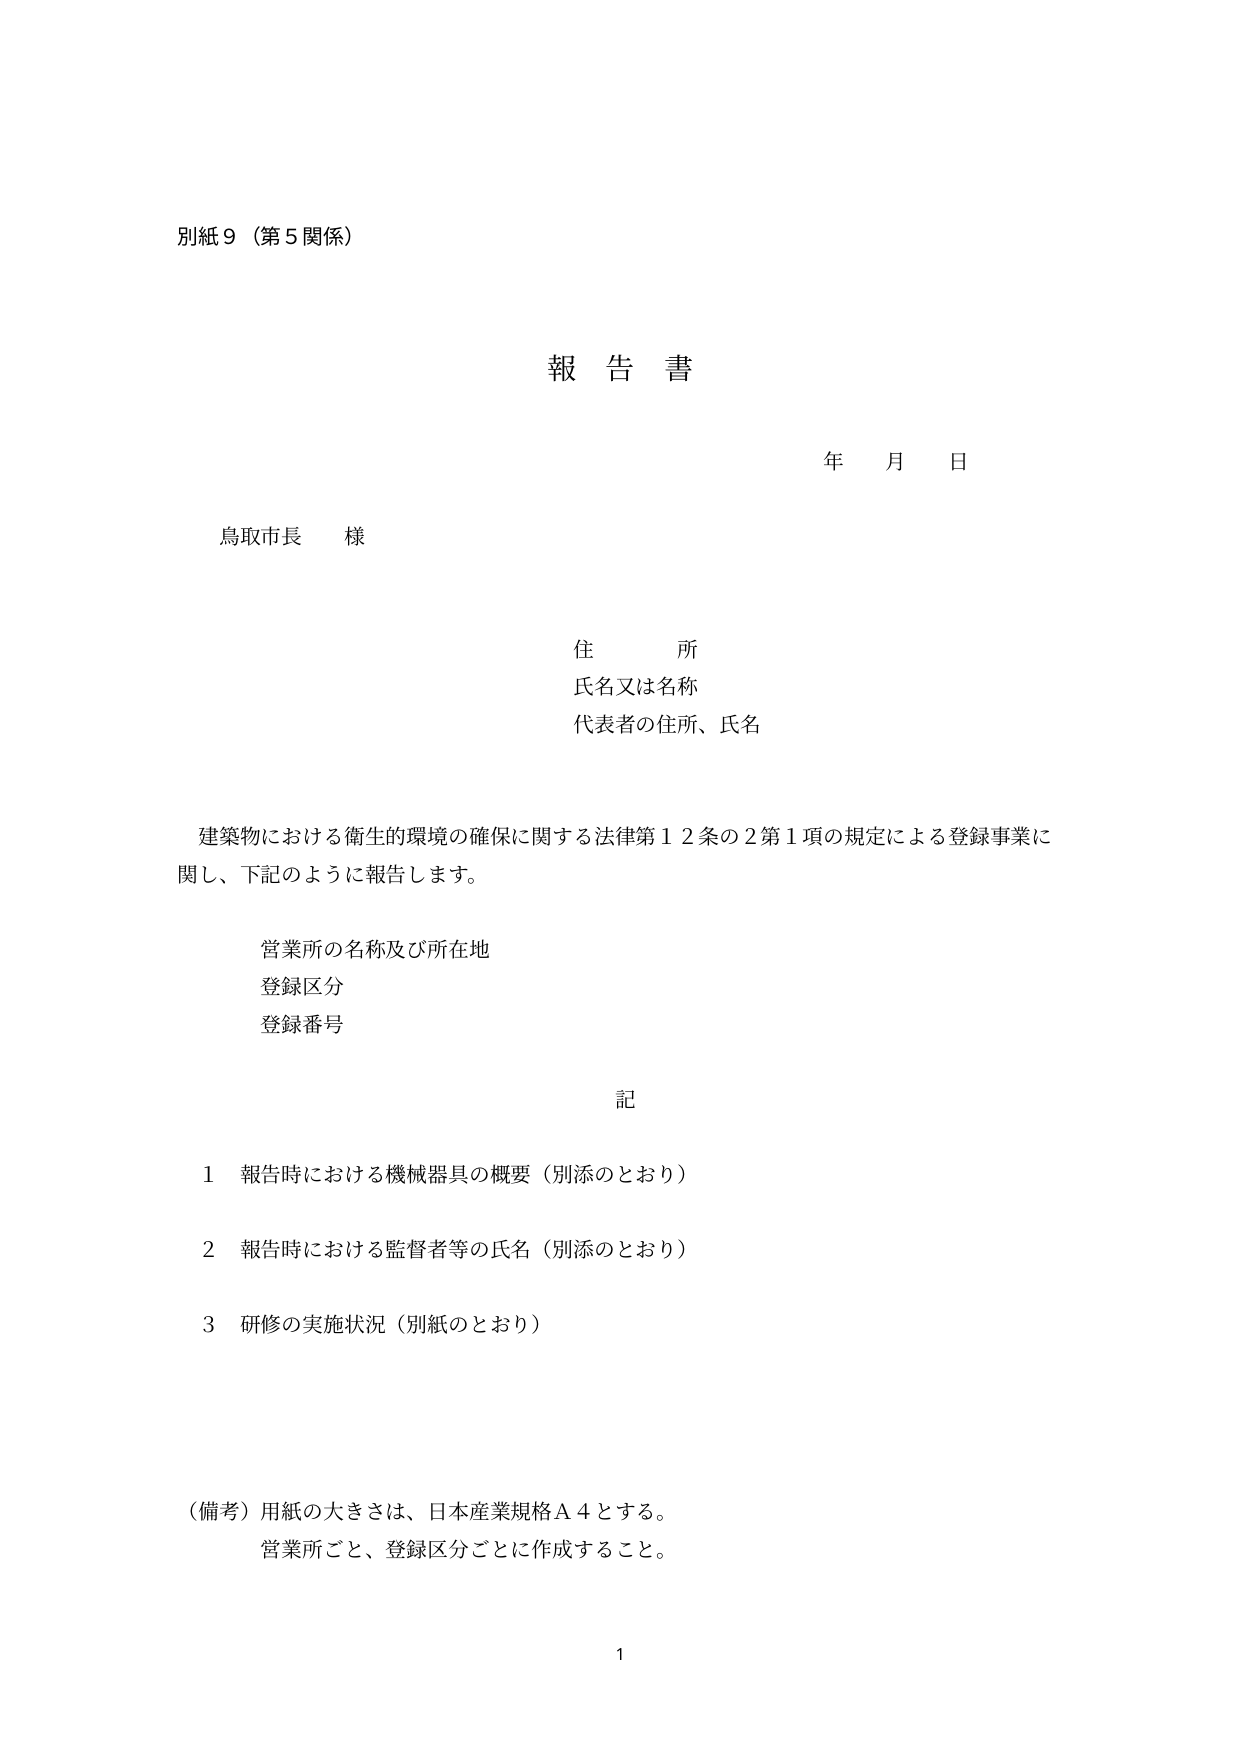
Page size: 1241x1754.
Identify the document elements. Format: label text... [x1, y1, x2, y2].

text 営業所ごと、登録区分ごとに作成すること。 [177, 1529, 1063, 1567]
text 登録区分 [177, 967, 1063, 1004]
text 報 告 書 [177, 329, 1063, 404]
text ３ 研修の実施状況（別紙のとおり） [177, 1304, 1063, 1342]
text 建築物における衛生的環境の確保に関する法律第１２条の２第１項の規定による登録事業に関し、下記のように報告します。 [177, 817, 1063, 892]
text （備考）用紙の大きさは、日本産業規格Ａ４とする。 [177, 1492, 1063, 1529]
text ２ 報告時における監督者等の氏名（別添のとおり） [177, 1229, 1063, 1267]
text 鳥取市長 様 [177, 517, 1063, 554]
text １ 報告時における機械器具の概要（別添のとおり） [177, 1154, 1063, 1192]
text 代表者の住所、氏名 [177, 704, 1063, 742]
text 別紙９（第５関係） [177, 217, 1063, 254]
text 記 [177, 1079, 1063, 1117]
text 住 所 [177, 629, 1063, 667]
text 登録番号 [177, 1004, 1063, 1042]
text 氏名又は名称 [177, 667, 1063, 704]
text 年 月 日 [177, 442, 1063, 479]
text 営業所の名称及び所在地 [177, 929, 1063, 967]
